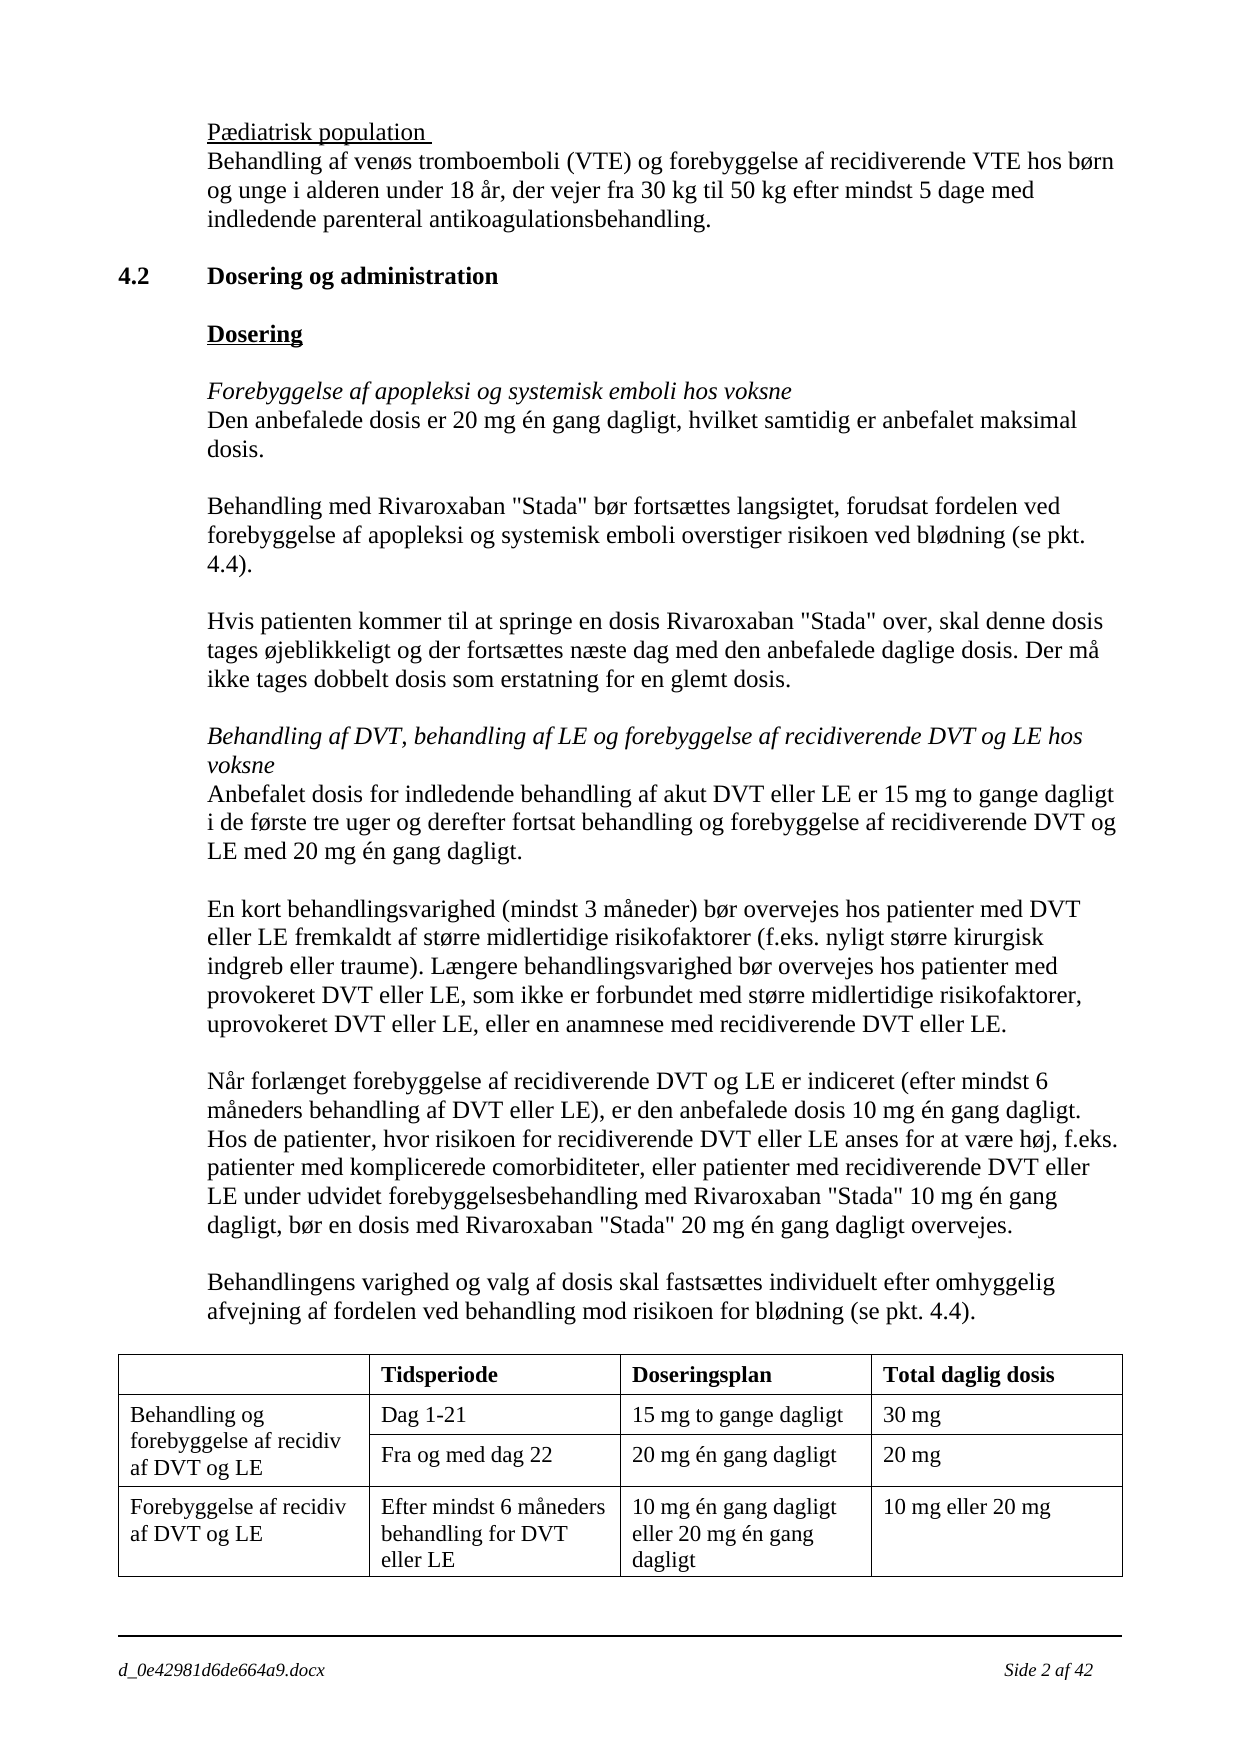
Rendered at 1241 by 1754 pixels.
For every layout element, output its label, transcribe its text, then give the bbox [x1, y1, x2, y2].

table_cell Forebyggelse af recidiv af DVT og LE [119, 1487, 369, 1576]
text Behandling af venøs tromboemboli (VTE) og forebyggelse af recidiverende VTE hos børn og unge i alderen under 18 år, der vejer fra 30 kg til 50 kg efter mindst 5 dage med indledende parenteral antikoagulationsbehandling. [207, 146, 1122, 232]
table_header Tidsperiode [370, 1355, 620, 1393]
text Når forlænget forebyggelse af recidiverende DVT og LE er indiceret (efter mindst 6 måneders behandling af DVT eller LE), er den anbefalede dosis 10 mg én gang dagligt. Hos de patienter, hvor risikoen for recidiverende DVT eller LE anses for at være høj, f.eks. patienter med komplicerede comorbiditeter, eller patienter med recidiverende DVT eller LE under udvidet forebyggelsesbehandling med Rivaroxaban "Stada" 10 mg én gang dagligt, bør en dosis med Rivaroxaban "Stada" 20 mg én gang dagligt overvejes. [207, 1066, 1122, 1239]
text Forebyggelse af apopleksi og systemisk emboli hos voksne [207, 376, 1122, 405]
text Behandling med Rivaroxaban "Stada" bør fortsættes langsigtet, forudsat fordelen ved forebyggelse af apopleksi og systemisk emboli overstiger risikoen ved blødning (se pkt. 4.4). [207, 491, 1122, 577]
text En kort behandlingsvarighed (mindst 3 måneder) bør overvejes hos patienter med DVT eller LE fremkaldt af større midlertidige risikofaktorer (f.eks. nyligt større kirurgisk indgreb eller traume). Længere behandlingsvarighed bør overvejes hos patienter med provokeret DVT eller LE, som ikke er forbundet med større midlertidige risikofaktorer, uprovokeret DVT eller LE, eller en anamnese med recidiverende DVT eller LE. [207, 894, 1122, 1037]
table_header [119, 1355, 369, 1393]
text Hvis patienten kommer til at springe en dosis Rivaroxaban "Stada" over, skal denne dosis tages øjeblikkeligt og der fortsættes næste dag med den anbefalede daglige dosis. Der må ikke tages dobbelt dosis som erstatning for en glemt dosis. [207, 606, 1122, 692]
table_cell 15 mg to gange dagligt [621, 1395, 871, 1433]
table_cell Behandling og forebyggelse af recidiv af DVT og LE [119, 1395, 369, 1486]
table_cell 10 mg én gang dagligt eller 20 mg én gang dagligt [621, 1487, 871, 1576]
text Den anbefalede dosis er 20 mg én gang dagligt, hvilket samtidig er anbefalet maksimal dosis. [207, 405, 1122, 462]
table_header Doseringsplan [621, 1355, 871, 1393]
text 4.2 Dosering og administration [118, 261, 1122, 290]
table_cell 10 mg eller 20 mg [872, 1487, 1122, 1576]
table_cell Dag 1-21 [370, 1395, 620, 1433]
table_cell 20 mg [872, 1435, 1122, 1486]
table_cell 20 mg én gang dagligt [621, 1435, 871, 1486]
text Pædiatrisk population [207, 117, 1122, 146]
text Anbefalet dosis for indledende behandling af akut DVT eller LE er 15 mg to gange dagligt i de første tre uger og derefter fortsat behandling og forebyggelse af recidiverende DVT og LE med 20 mg én gang dagligt. [207, 779, 1122, 865]
text Behandlingens varighed og valg af dosis skal fastsættes individuelt efter omhyggelig afvejning af fordelen ved behandling mod risikoen for blødning (se pkt. 4.4). [207, 1267, 1122, 1325]
text Behandling af DVT, behandling af LE og forebyggelse af recidiverende DVT og LE hos voksne [207, 721, 1122, 779]
text Dosering [207, 319, 1122, 347]
table_cell Efter mindst 6 måneders behandling for DVT eller LE [370, 1487, 620, 1576]
table_cell Fra og med dag 22 [370, 1435, 620, 1486]
table_cell 30 mg [872, 1395, 1122, 1433]
table_header Total daglig dosis [872, 1355, 1122, 1393]
